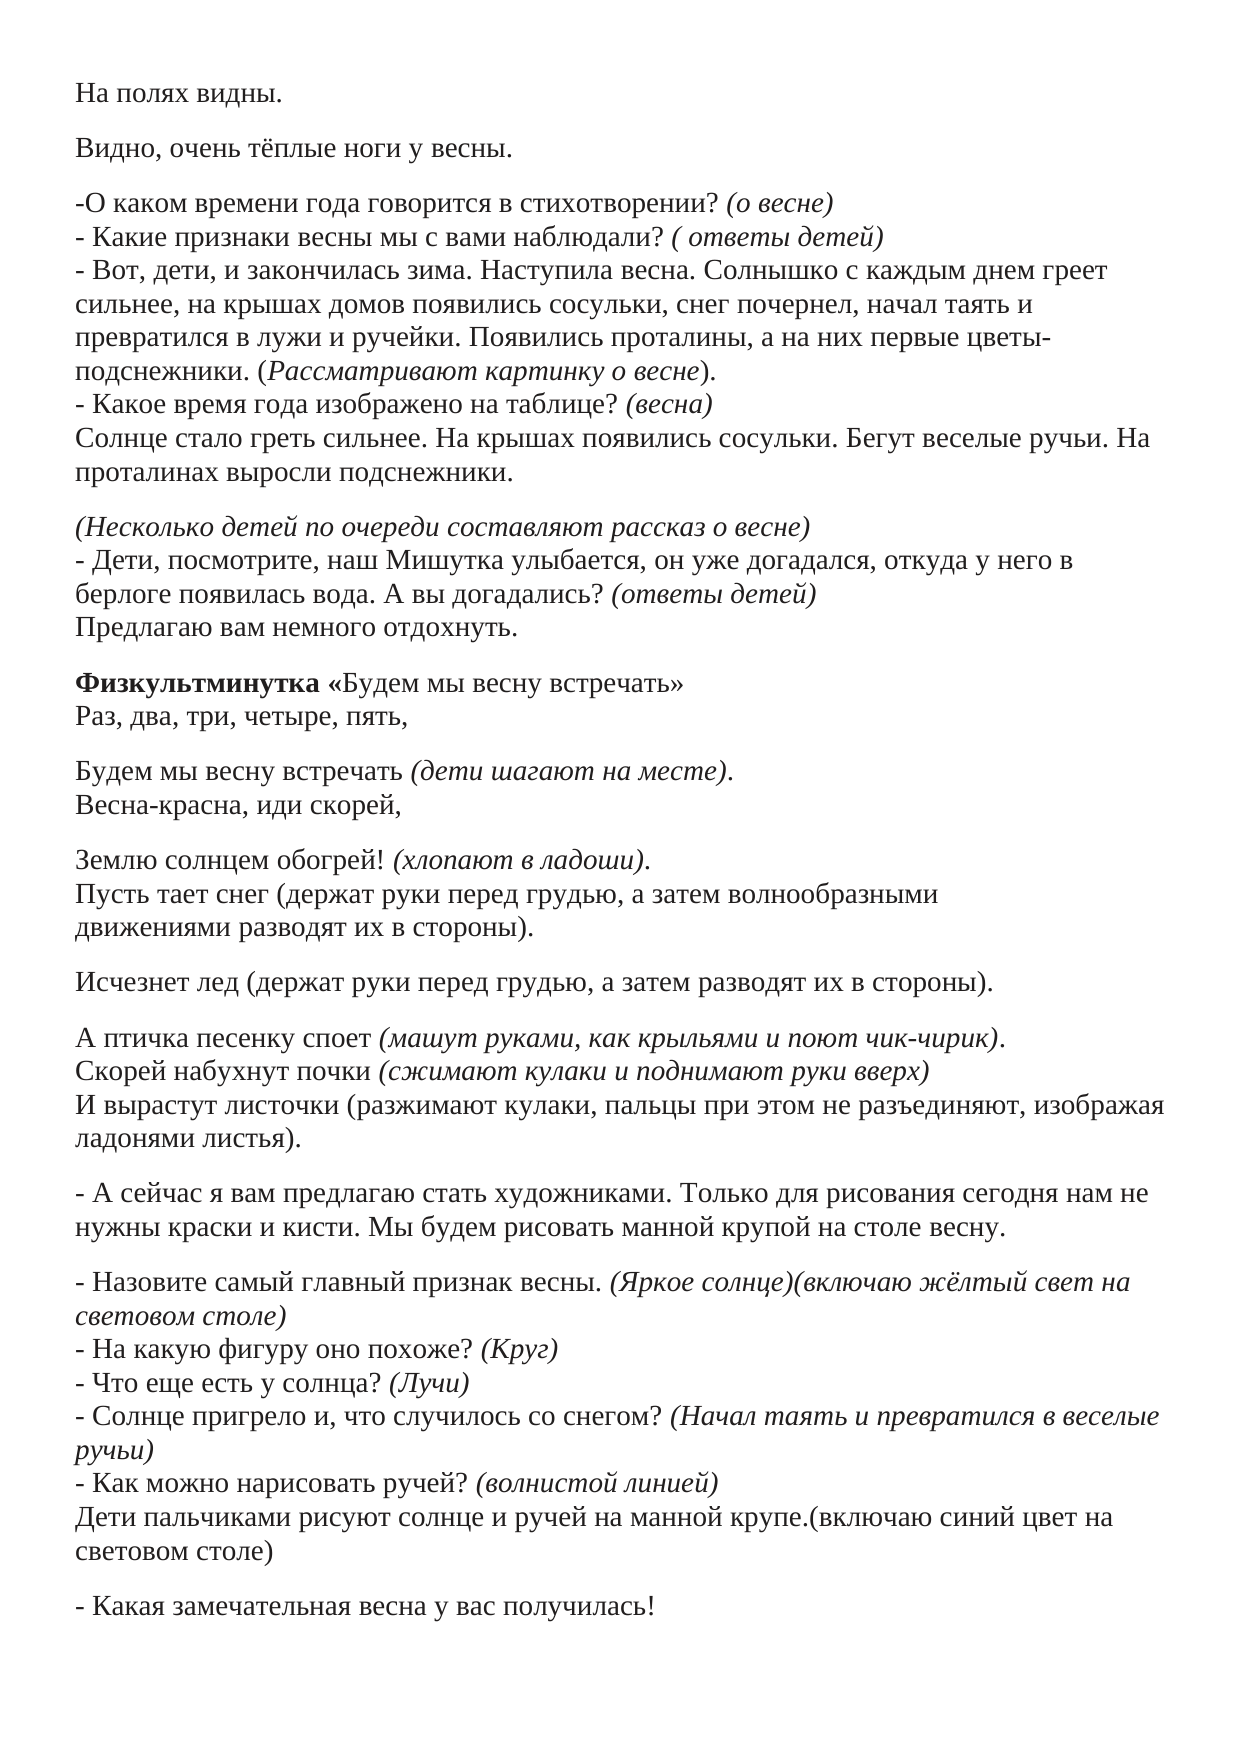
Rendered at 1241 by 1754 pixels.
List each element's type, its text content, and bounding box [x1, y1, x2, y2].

text - Как можно нарисовать ручей? (волнистой линией) [75, 1466, 1165, 1499]
text Землю солнцем обогрей! (хлопают в ладоши). [75, 842, 1165, 876]
text -О каком времени года говорится в стихотворении? (о весне) [75, 185, 1165, 219]
text - Дети, посмотрите, наш Мишутка улыбается, он уже догадался, откуда у него в берлоге появилась вода. А вы догадались? (ответы детей) [75, 542, 1165, 609]
text Видно, очень тёплые ноги у весны. [75, 130, 1165, 164]
text Пусть тает снег (держат руки перед грудью, а затем волнообразными движениями разводят их в стороны). [75, 876, 1165, 943]
text - На какую фигуру оно похоже? (Круг) [75, 1331, 1165, 1365]
text - Вот, дети, и закончилась зима. Наступила весна. Солнышко с каждым днем греет сильнее, на крышах домов появились сосульки, снег почернел, начал таять и превратился в лужи и ручейки. Появились проталины, а на них первые цветы-подснежники. (Рассматривают картинку о весне). [75, 252, 1165, 387]
text Предлагаю вам немного отдохнуть. [75, 609, 1165, 643]
text - Назовите самый главный признак весны. (Яркое солнце)(включаю жёлтый свет на световом столе) [75, 1264, 1165, 1331]
text А птичка песенку споет (машут руками, как крыльями и поют чик-чирик). [75, 1020, 1165, 1053]
text - Солнце пригрело и, что случилось со снегом? (Начал таять и превратился в веселые ручьи) [75, 1398, 1165, 1466]
text На полях видны. [75, 75, 1165, 108]
text - Какая замечательная весна у вас получилась! [75, 1588, 1165, 1621]
text - Что еще есть у солнца? (Лучи) [75, 1365, 1165, 1398]
text Весна-красна, иди скорей, [75, 787, 1165, 821]
text - А сейчас я вам предлагаю стать художниками. Только для рисования сегодня нам не нужны краски и кисти. Мы будем рисовать манной крупой на столе весну. [75, 1176, 1165, 1243]
text И вырастут листочки (разжимают кулаки, пальцы при этом не разъединяют, изображая ладонями листья). [75, 1087, 1165, 1154]
text - Какие признаки весны мы с вами наблюдали? ( ответы детей) [75, 219, 1165, 252]
text Скорей набухнут почки (сжимают кулаки и поднимают руки вверх) [75, 1053, 1165, 1087]
text Солнце стало греть сильнее. На крышах появились сосульки. Бегут веселые ручьи. На проталинах выросли подснежники. [75, 420, 1165, 487]
text Раз, два, три, четыре, пять, [75, 698, 1165, 732]
text Дети пальчиками рисуют солнце и ручей на манной крупе.(включаю синий цвет на световом столе) [75, 1499, 1165, 1566]
text - Какое время года изображено на таблице? (весна) [75, 387, 1165, 420]
text Исчезнет лед (держат руки перед грудью, а затем разводят их в стороны). [75, 964, 1165, 998]
text Физкультминутка «Будем мы весну встречать» [75, 665, 1165, 698]
text Будем мы весну встречать (дети шагают на месте). [75, 753, 1165, 787]
text (Несколько детей по очереди составляют рассказ о весне) [75, 509, 1165, 542]
